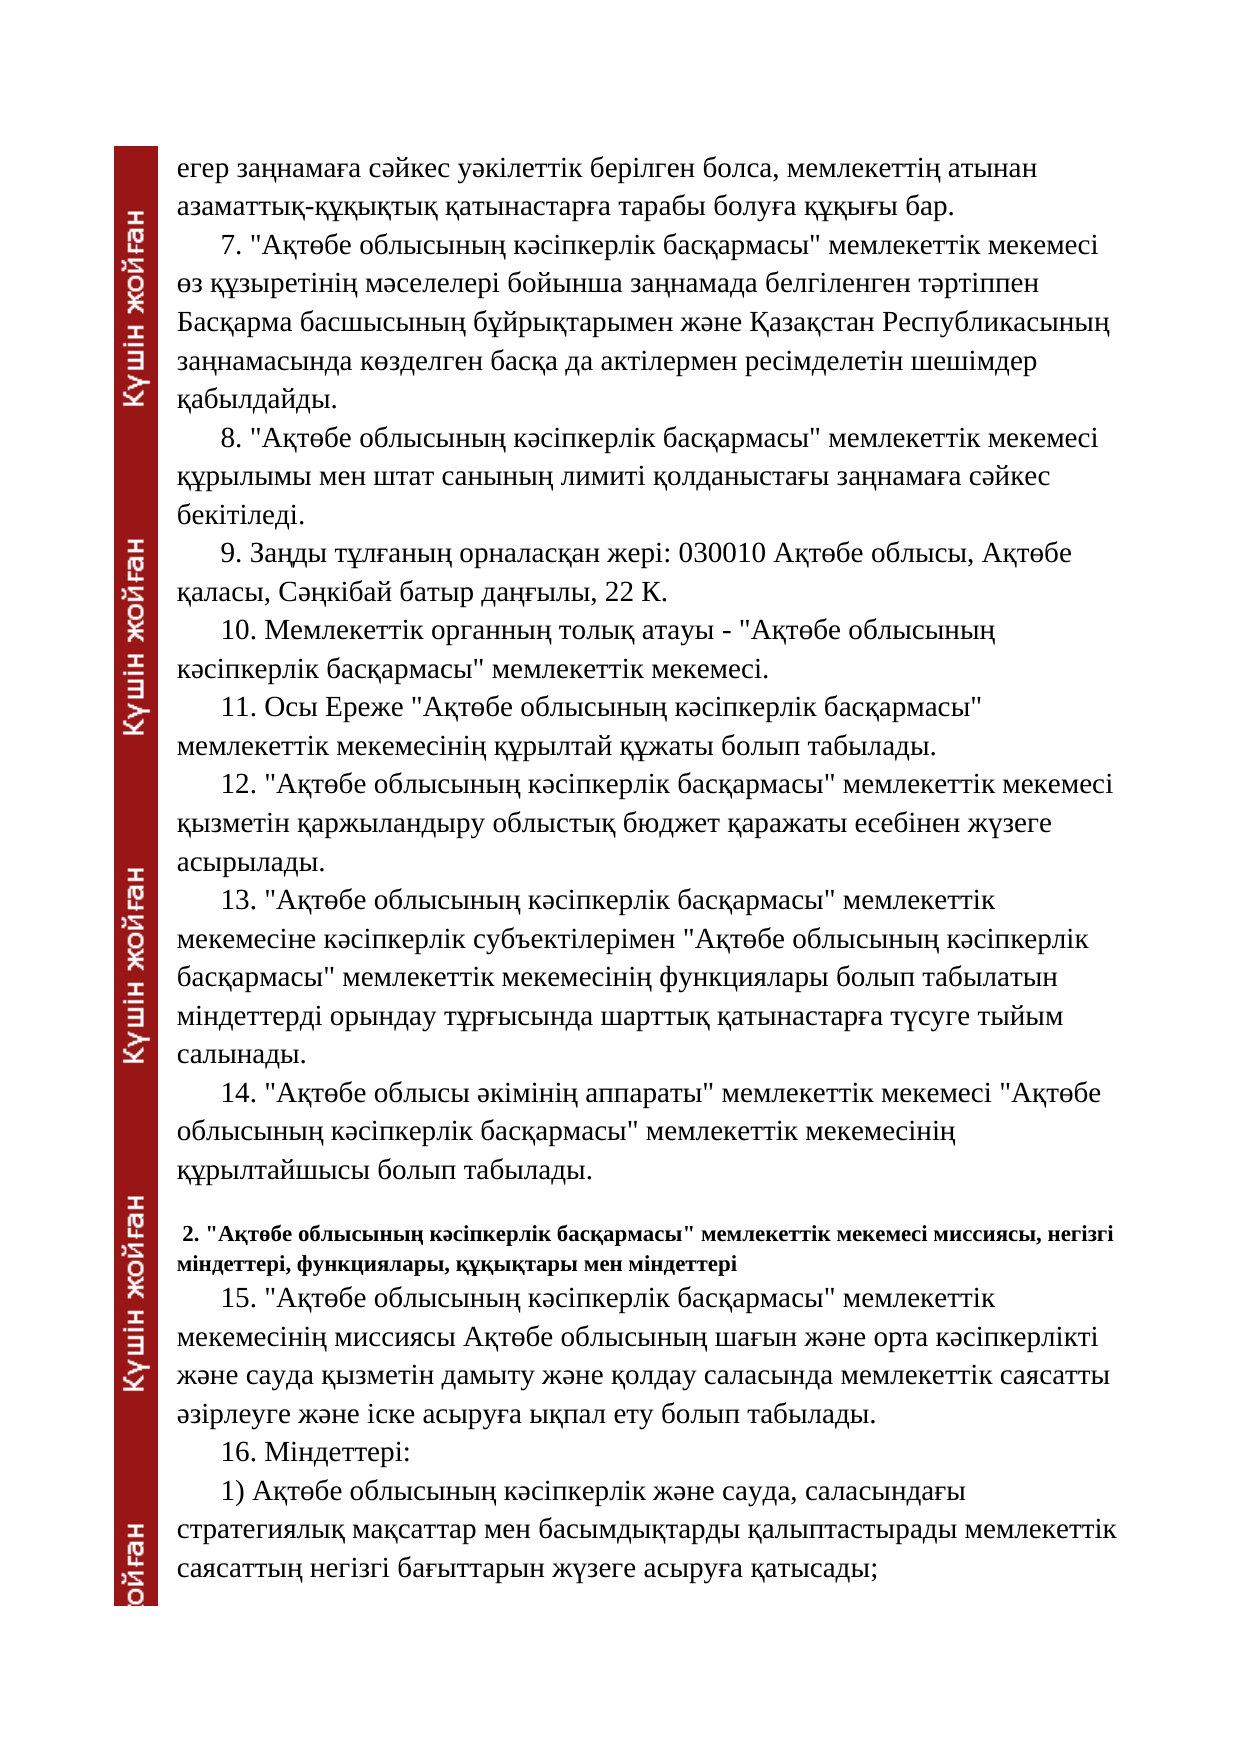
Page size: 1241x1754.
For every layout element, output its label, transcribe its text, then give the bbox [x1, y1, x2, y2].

picture [114, 1583, 158, 1606]
picture [114, 1216, 158, 1220]
text 2. "Ақтөбе облысының кәсіпкерлік басқармасы" мемлекеттік мекемесі миссиясы, негізгі міндеттері, функциялары, құқықтары мен міндеттері [112, 1220, 1128, 1276]
picture [114, 1276, 158, 1280]
picture [114, 146, 158, 150]
